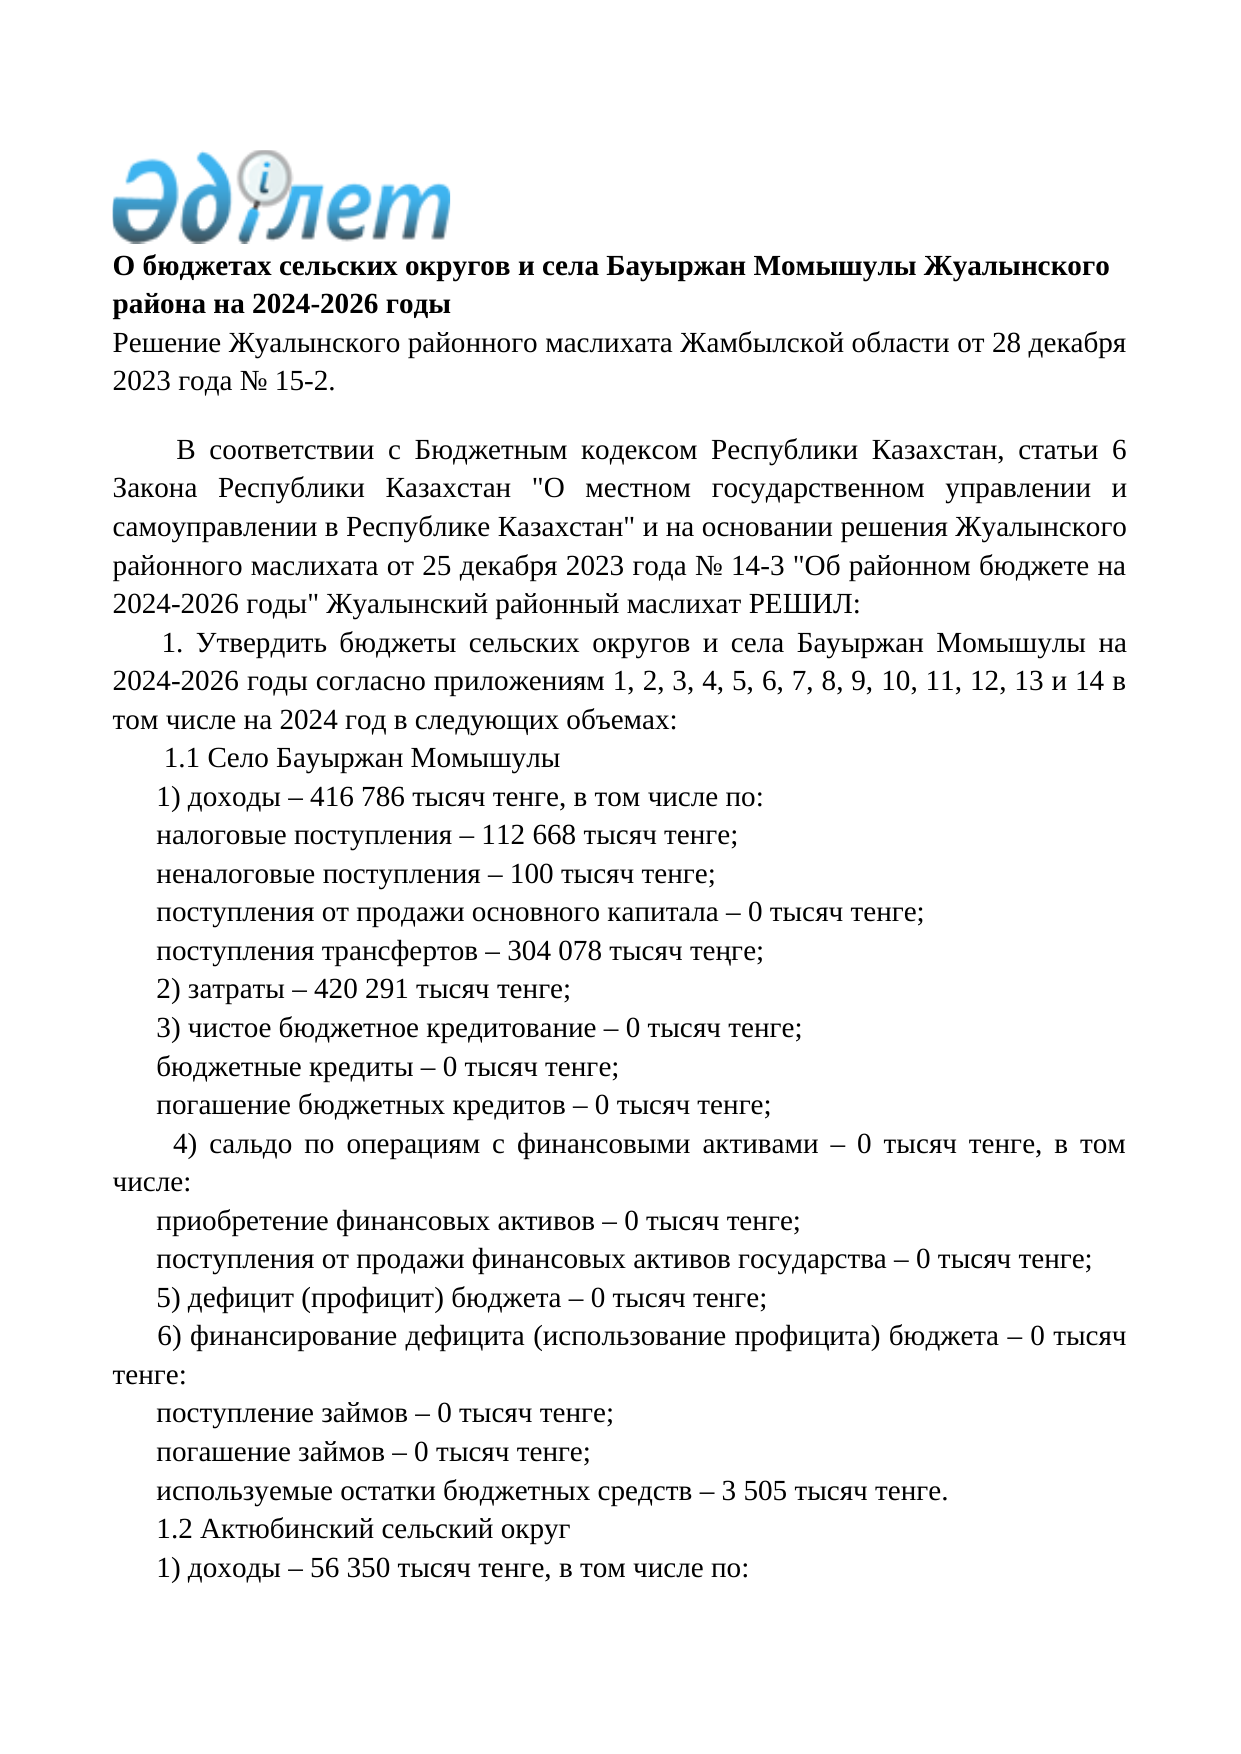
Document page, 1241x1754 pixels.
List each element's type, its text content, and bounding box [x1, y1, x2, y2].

text неналоговые поступления – 100 тысяч тенге; [112, 856, 1128, 889]
text погашение займов – 0 тысяч тенге; [112, 1434, 1128, 1468]
text поступление займов – 0 тысяч тенге; [112, 1396, 1128, 1429]
text 5) дефицит (профицит) бюджета – 0 тысяч тенге; [112, 1280, 1128, 1313]
text 1) доходы – 56 350 тысяч тенге, в том числе по: [112, 1550, 1128, 1583]
text 1) доходы – 416 786 тысяч тенге, в том числе по: [112, 779, 1128, 812]
picture [112, 150, 451, 244]
text поступления от продажи финансовых активов государства – 0 тысяч тенге; [112, 1241, 1128, 1275]
text поступления от продажи основного капитала – 0 тысяч тенге; [112, 894, 1128, 928]
text 2) затраты – 420 291 тысяч тенге; [112, 972, 1128, 1005]
text погашение бюджетных кредитов – 0 тысяч тенге; [112, 1087, 1128, 1121]
text поступления трансфертов – 304 078 тысяч теңге; [112, 933, 1128, 967]
text 3) чистое бюджетное кредитование – 0 тысяч тенге; [112, 1010, 1128, 1044]
text В соответствии с Бюджетным кодексом Республики Казахстан, статьи 6 Закона Республики Казахстан "О местном государственном управлении и самоуправлении в Республике Казахстан" и на основании решения Жуалынского районного маслихата от 25 декабря 2023 года № 14-3 "Об районном бюджете на 2024-2026 годы" Жуалынский районный маслихат РЕШИЛ: [112, 432, 1128, 620]
text Решение Жуалынского районного маслихата Жамбылской области от 28 декабря 2023 года № 15-2. [112, 325, 1128, 397]
text приобретение финансовых активов – 0 тысяч тенге; [112, 1203, 1128, 1236]
text используемые остатки бюджетных средств – 3 505 тысяч тенге. [112, 1473, 1128, 1506]
text 4) сальдо по операциям с финансовыми активами – 0 тысяч тенге, в том числе: [112, 1126, 1128, 1198]
text 6) финансирование дефицита (использование профицита) бюджета – 0 тысяч тенге: [112, 1318, 1128, 1391]
text налоговые поступления – 112 668 тысяч тенге; [112, 817, 1128, 851]
text О бюджетах сельских округов и села Бауыржан Момышулы Жуалынского района на 2024-2026 годы [112, 248, 1128, 320]
text 1. Утвердить бюджеты сельских округов и села Бауыржан Момышулы на 2024-2026 годы согласно приложениям 1, 2, 3, 4, 5, 6, 7, 8, 9, 10, 11, 12, 13 и 14 в том числе на 2024 год в следующих объемах: [112, 625, 1128, 735]
text бюджетные кредиты – 0 тысяч тенге; [112, 1049, 1128, 1082]
text 1.2 Актюбинский сельский округ [112, 1511, 1128, 1545]
text 1.1 Село Бауыржан Момышулы [112, 740, 1128, 774]
